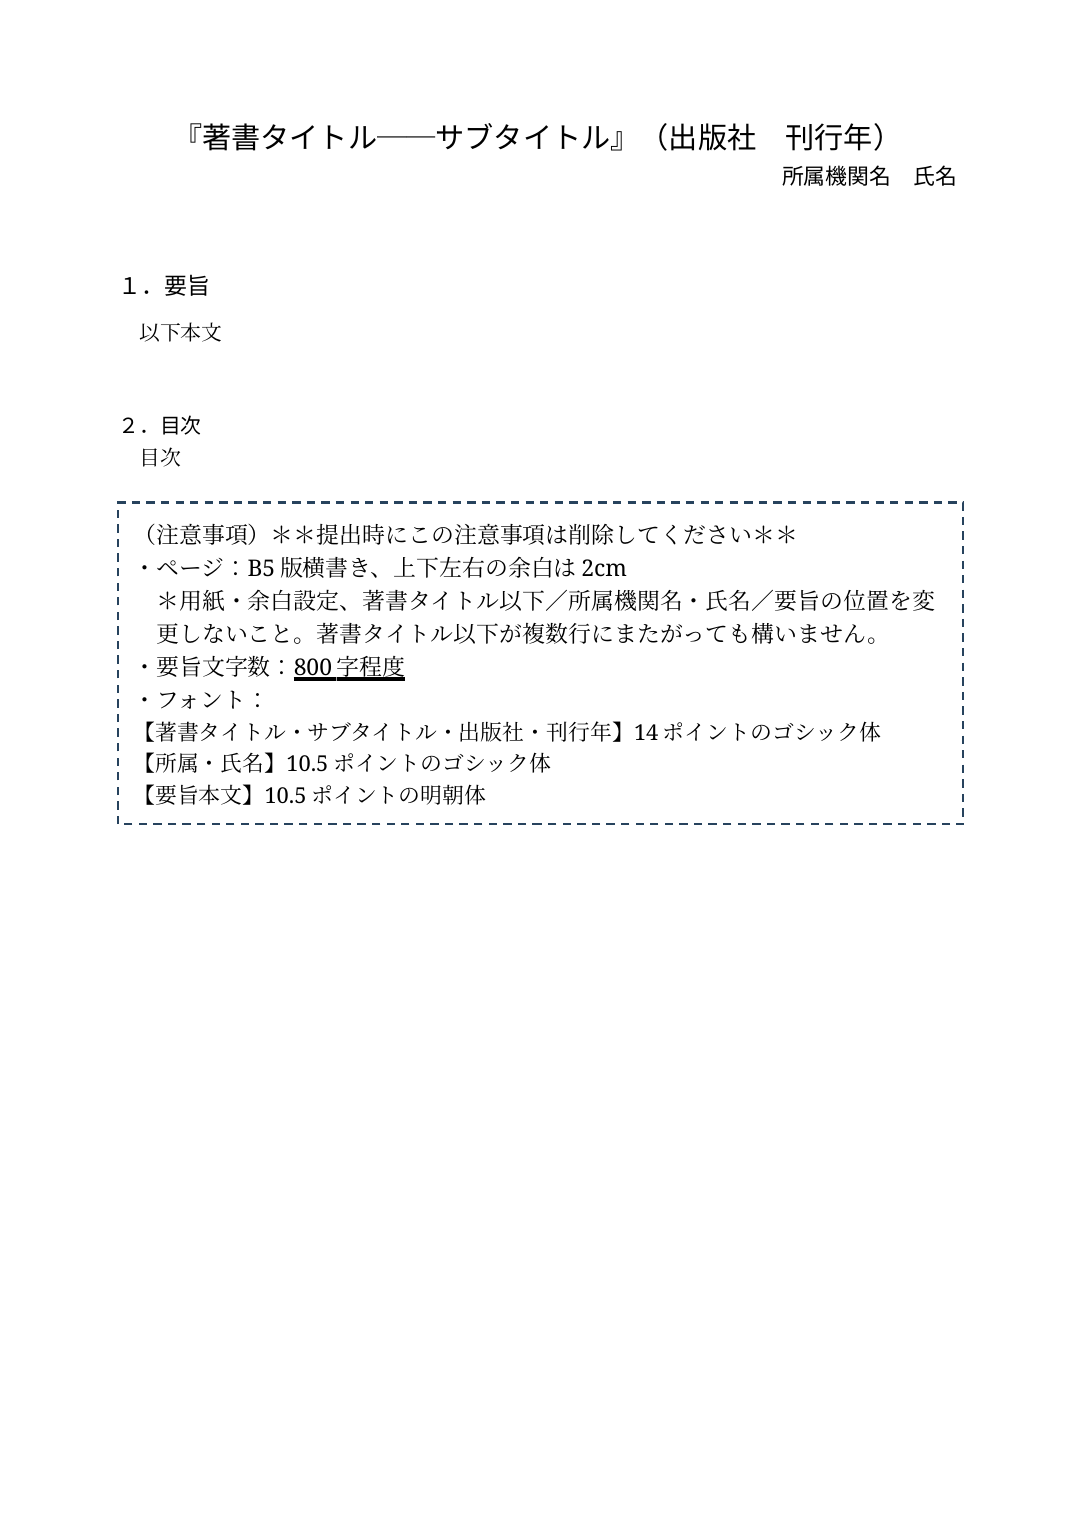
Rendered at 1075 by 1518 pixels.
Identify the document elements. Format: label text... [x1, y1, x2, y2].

text 『著書タイトル──サブタイトル』（出版社 刊行年） [118, 120, 957, 156]
text １．要旨 [118, 253, 957, 316]
text 以下本文 [118, 316, 957, 347]
text 所属機関名 氏名 [118, 156, 957, 191]
text 目次 [118, 440, 957, 471]
text ２．目次 [118, 409, 957, 440]
